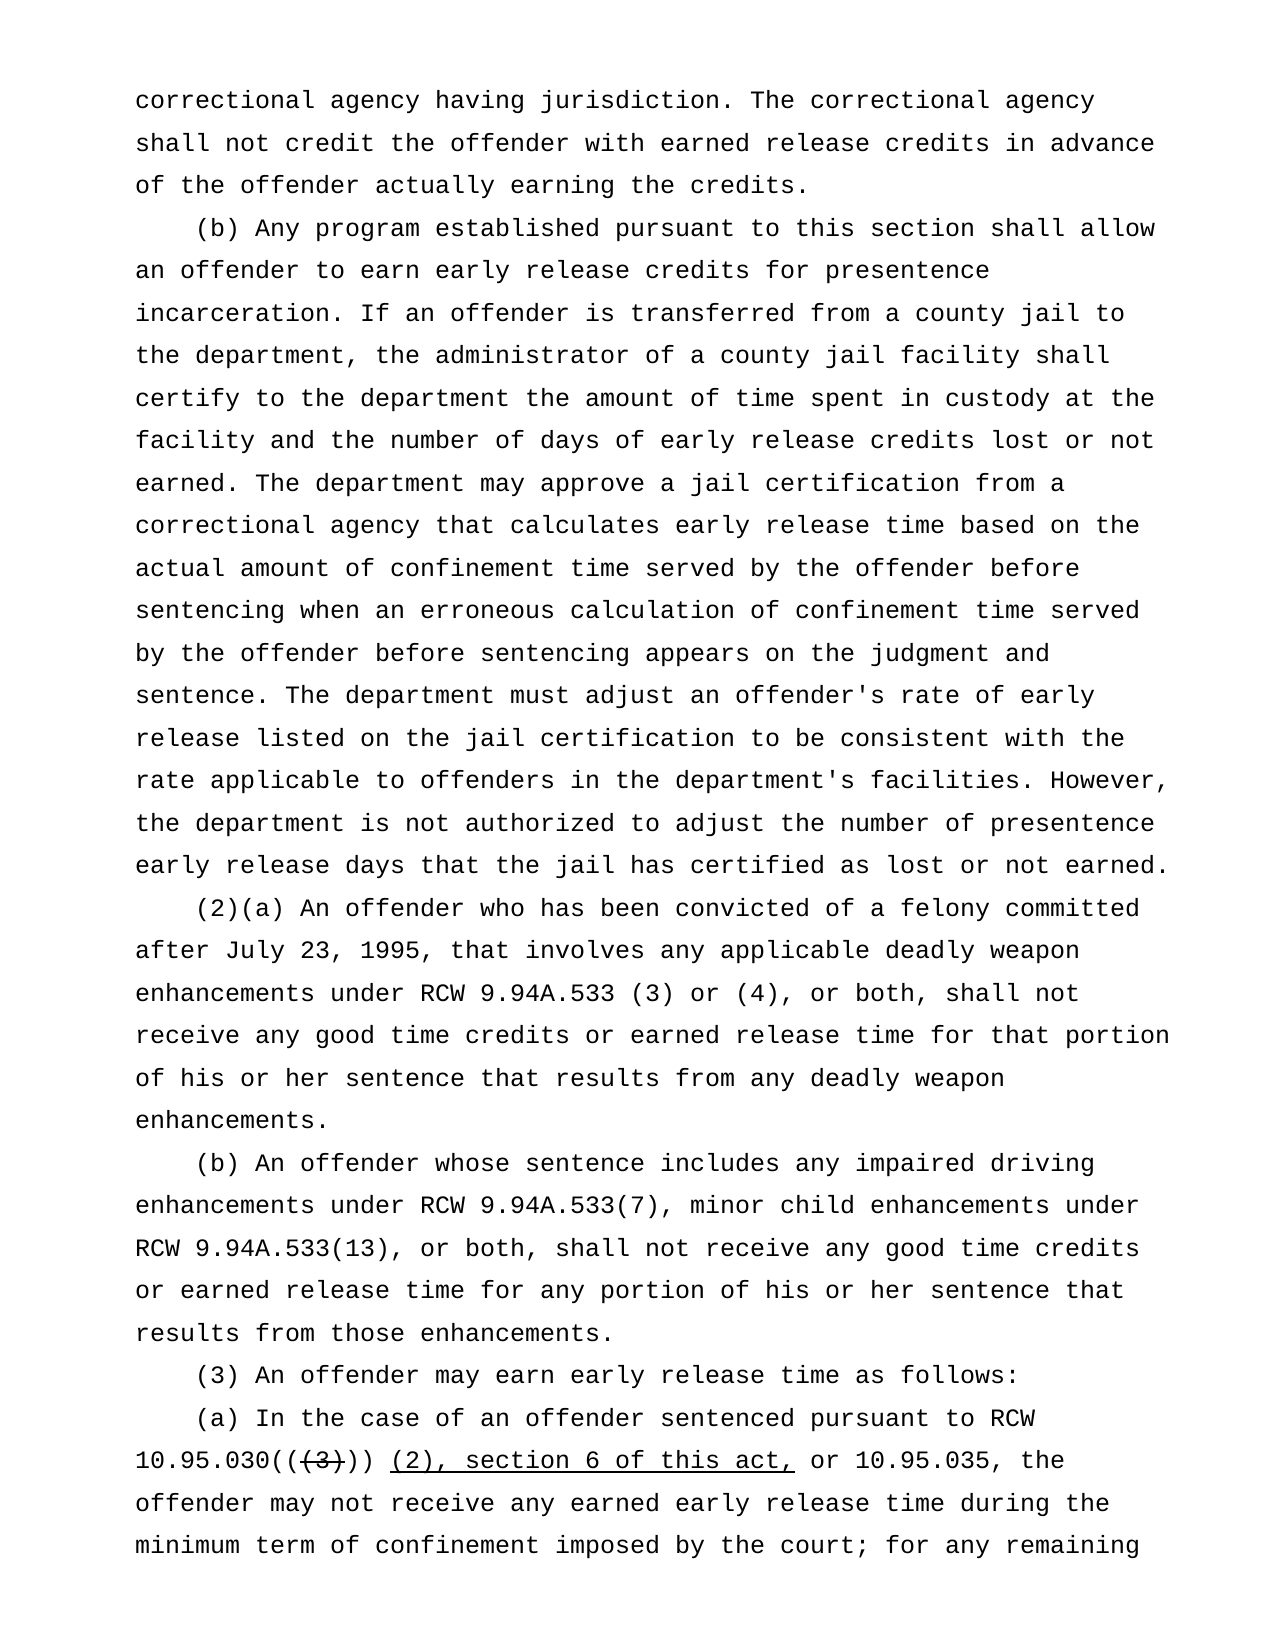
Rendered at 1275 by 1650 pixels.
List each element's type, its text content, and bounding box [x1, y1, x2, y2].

text (b) Any program established pursuant to this section shall allow an offender to earn early release credits for presentence incarceration. If an offender is transferred from a county jail to the department, the administrator of a county jail facility shall certify to the department the amount of time spent in custody at the facility and the number of days of early release credits lost or not earned. The department may approve a jail certification from a correctional agency that calculates early release time based on the actual amount of confinement time served by the offender before sentencing when an erroneous calculation of confinement time served by the offender before sentencing appears on the judgment and sentence. The department must adjust an offender's rate of early release listed on the jail certification to be consistent with the rate applicable to offenders in the department's facilities. However, the department is not authorized to adjust the number of presentence early release days that the jail has certified as lost or not earned. [135, 202, 1170, 882]
text (2)(a) An offender who has been convicted of a felony committed after July 23, 1995, that involves any applicable deadly weapon enhancements under RCW 9.94A.533 (3) or (4), or both, shall not receive any good time credits or earned release time for that portion of his or her sentence that results from any deadly weapon enhancements. [135, 882, 1170, 1137]
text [135, 75, 1170, 202]
text (b) An offender whose sentence includes any impaired driving enhancements under RCW 9.94A.533(7), minor child enhancements under RCW 9.94A.533(13), or both, shall not receive any good time credits or earned release time for any portion of his or her sentence that results from those enhancements. [135, 1137, 1170, 1350]
text (3) An offender may earn early release time as follows: [135, 1350, 1170, 1392]
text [135, 1392, 1170, 1562]
